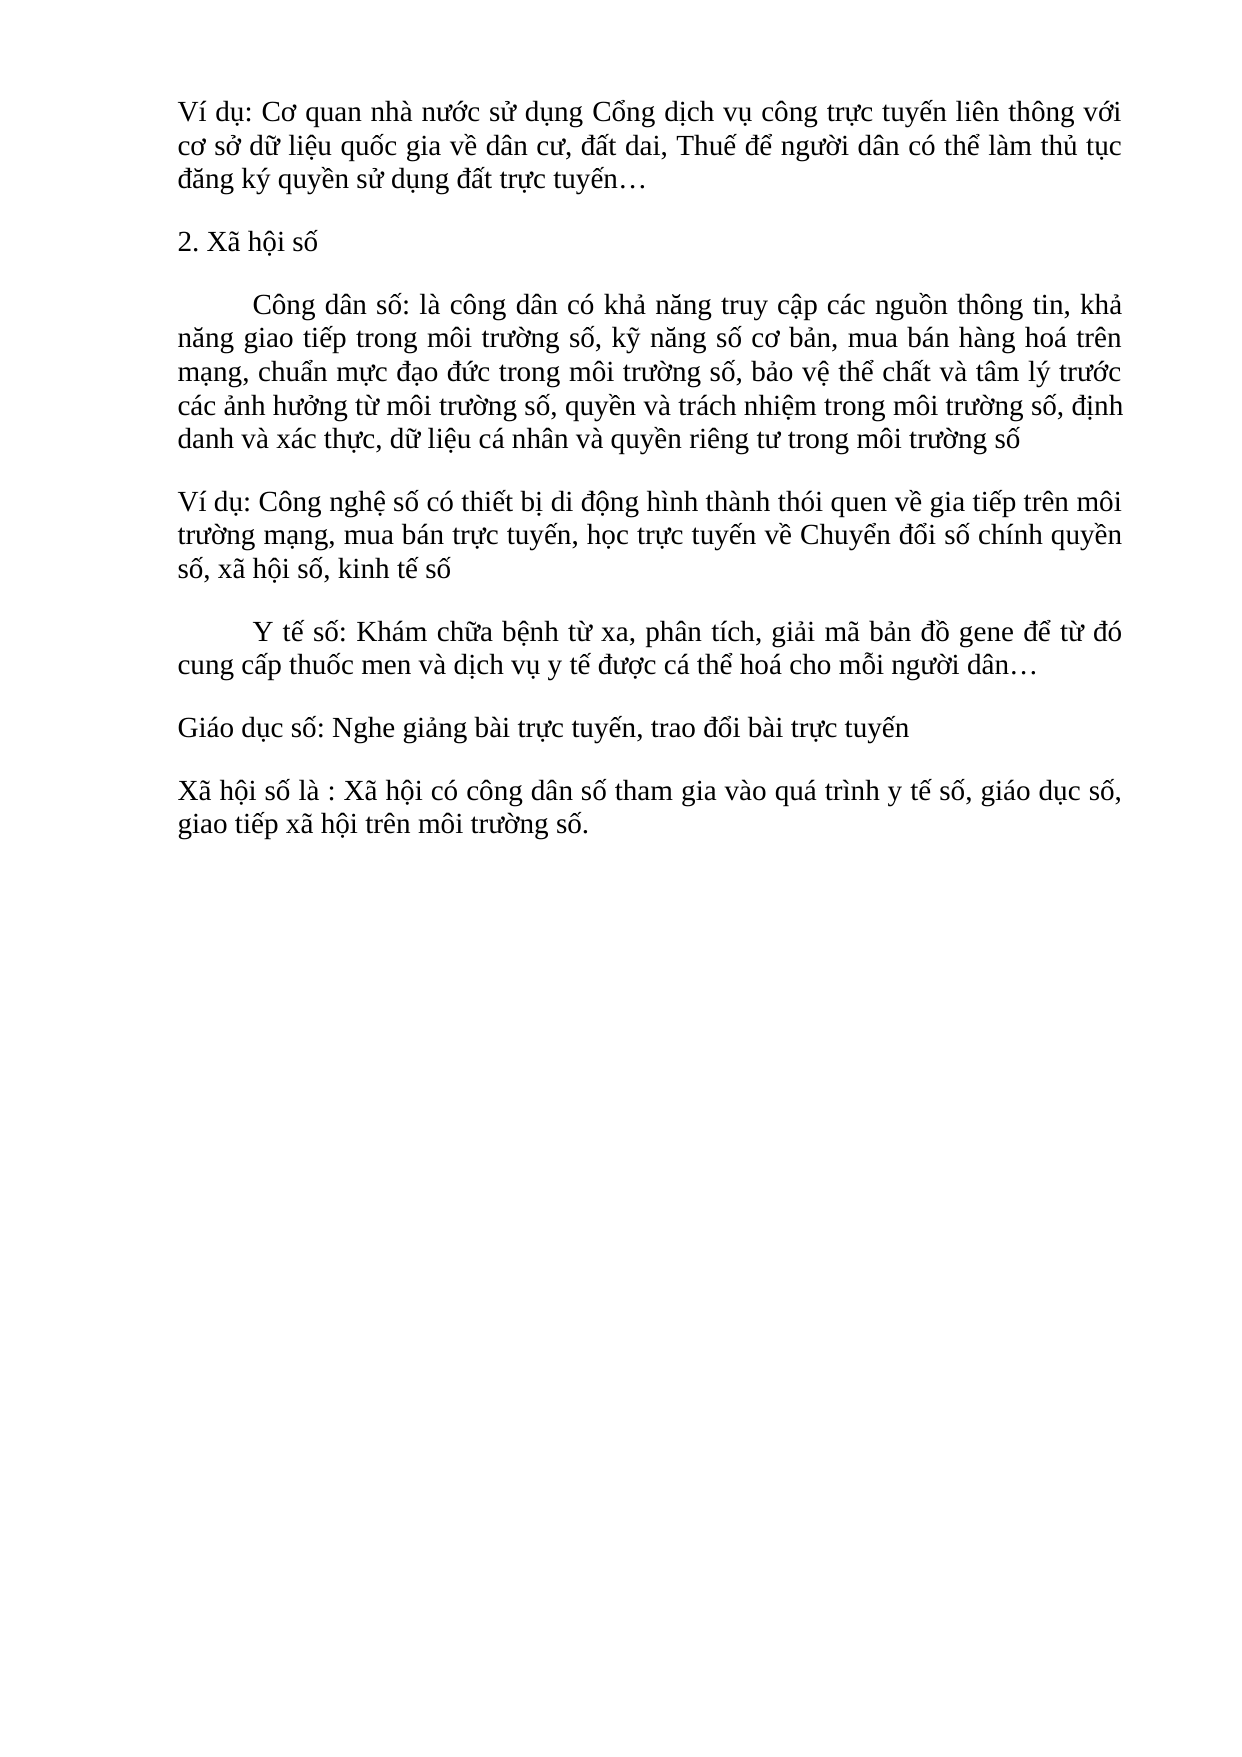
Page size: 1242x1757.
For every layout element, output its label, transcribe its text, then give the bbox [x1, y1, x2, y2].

text Y tế số: Khám chữa bệnh từ xa, phân tích, giải mã bản đồ gene để từ đó cung cấp thuốc men và dịch vụ y tế được cá thể hoá cho mỗi người dân… [177, 614, 1123, 681]
text 2. Xã hội số [177, 224, 1123, 258]
text Ví dụ: Cơ quan nhà nước sử dụng Cổng dịch vụ công trực tuyến liên thông với cơ sở dữ liệu quốc gia về dân cư, đất dai, Thuế để người dân có thể làm thủ tục đăng ký quyền sử dụng đất trực tuyến… [177, 94, 1123, 195]
text Công dân số: là công dân có khả năng truy cập các nguồn thông tin, khả năng giao tiếp trong môi trường số, kỹ năng số cơ bản, mua bán hàng hoá trên mạng, chuẩn mực đạo đức trong môi trường số, bảo vệ thể chất và tâm lý trước các ảnh hưởng từ môi trường số, quyền và trách nhiệm trong môi trường số, định danh và xác thực, dữ liệu cá nhân và quyền riêng tư trong môi trường số [177, 287, 1123, 455]
text Ví dụ: Công nghệ số có thiết bị di động hình thành thói quen về gia tiếp trên môi trường mạng, mua bán trực tuyến, học trực tuyến về Chuyển đổi số chính quyền số, xã hội số, kinh tế số [177, 484, 1123, 584]
text Xã hội số là : Xã hội có công dân số tham gia vào quá trình y tế số, giáo dục số, giao tiếp xã hội trên môi trường số. [177, 773, 1123, 840]
text Giáo dục số: Nghe giảng bài trực tuyến, trao đổi bài trực tuyến [177, 710, 1123, 743]
